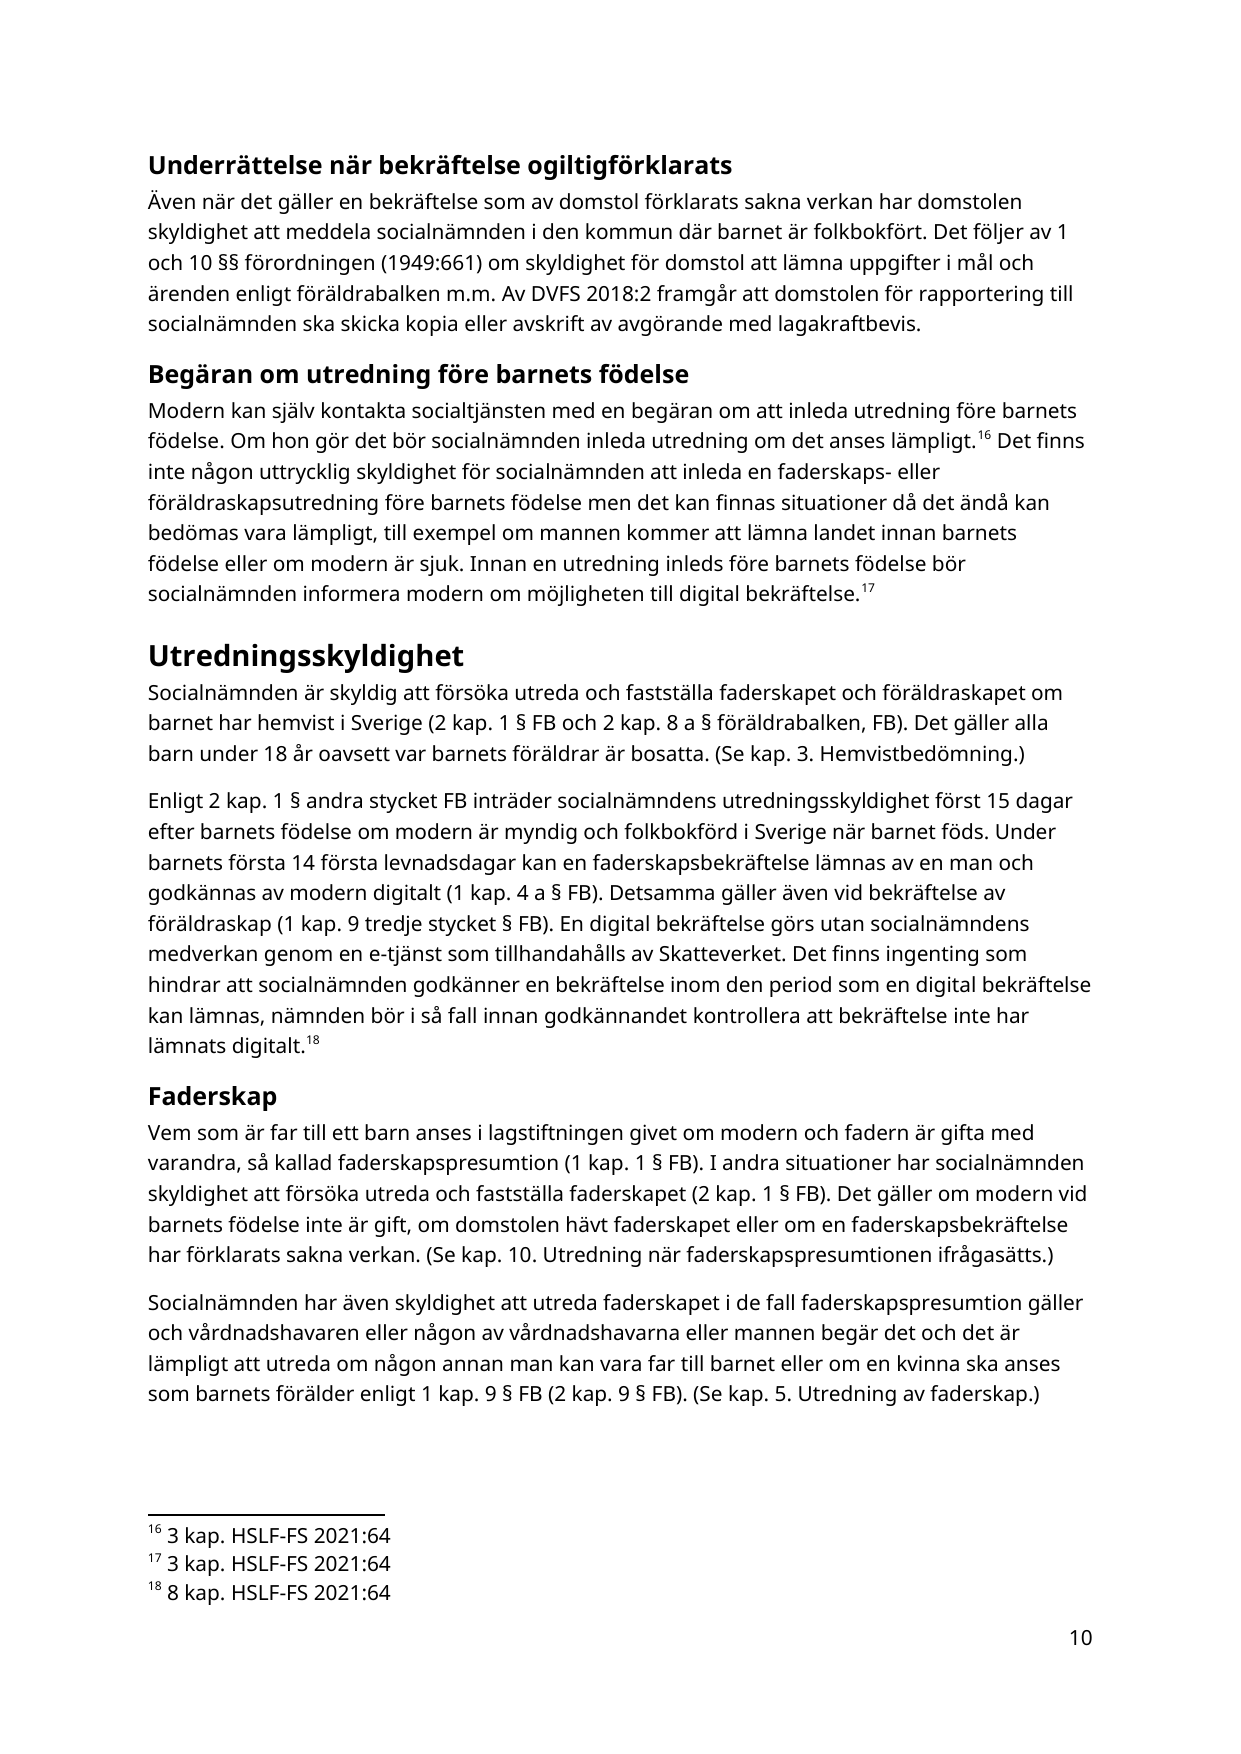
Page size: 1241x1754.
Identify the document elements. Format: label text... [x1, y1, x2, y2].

text Modern kan själv kontakta socialtjänsten med en begäran om att inleda utredning före barnets födelse. Om hon gör det bör socialnämnden inleda utredning om det anses lämpligt. Det finns inte någon uttrycklig skyldighet för socialnämnden att inleda en faderskaps- eller föräldraskapsutredning före barnets födelse men det kan finnas situationer då det ändå kan bedömas vara lämpligt, till exempel om mannen kommer att lämna landet innan barnets födelse eller om modern är sjuk. Innan en utredning inleds före barnets födelse bör socialnämnden informera modern om möjligheten till digital bekräftelse. [148, 396, 1093, 608]
text Även när det gäller en bekräftelse som av domstol förklarats sakna verkan har domstolen skyldighet att meddela socialnämnden i den kommun där barnet är folkbokfört. Det följer av 1 och 10 §§ förordningen (1949:661) om skyldighet för domstol att lämna uppgifter i mål och ärenden enligt föräldrabalken m.m. Av DVFS 2018:2 framgår att domstolen för rapportering till socialnämnden ska skicka kopia eller avskrift av avgörande med lagakraftbevis. [148, 187, 1093, 338]
subtitle Faderskap [148, 1079, 1093, 1113]
subtitle Utredningsskyldighet [148, 635, 1093, 675]
subtitle Begäran om utredning före barnets födelse [148, 357, 1093, 391]
text Socialnämnden har även skyldighet att utreda faderskapet i de fall faderskapspresumtion gäller och vårdnadshavaren eller någon av vårdnadshavarna eller mannen begär det och det är lämpligt att utreda om någon annan man kan vara far till barnet eller om en kvinna ska anses som barnets förälder enligt 1 kap. 9 § FB (2 kap. 9 § FB). (Se kap. 5. Utredning av faderskap.) [148, 1288, 1093, 1408]
text Vem som är far till ett barn anses i lagstiftningen givet om modern och fadern är gifta med varandra, så kallad faderskapspresumtion (1 kap. 1 § FB). I andra situationer har socialnämnden skyldighet att försöka utreda och fastställa faderskapet (2 kap. 1 § FB). Det gäller om modern vid barnets födelse inte är gift, om domstolen hävt faderskapet eller om en faderskapsbekräftelse har förklarats sakna verkan. (Se kap. 10. Utredning när faderskapspresumtionen ifrågasätts.) [148, 1118, 1093, 1269]
text Enligt 2 kap. 1 § andra stycket FB inträder socialnämndens utredningsskyldighet först 15 dagar efter barnets födelse om modern är myndig och folkbokförd i Sverige när barnet föds. Under barnets första 14 första levnadsdagar kan en faderskapsbekräftelse lämnas av en man och godkännas av modern digitalt (1 kap. 4 a § FB). Detsamma gäller även vid bekräftelse av föräldraskap (1 kap. 9 tredje stycket § FB). En digital bekräftelse görs utan socialnämndens medverkan genom en e-tjänst som tillhandahålls av Skatteverket. Det finns ingenting som hindrar att socialnämnden godkänner en bekräftelse inom den period som en digital bekräftelse kan lämnas, nämnden bör i så fall innan godkännandet kontrollera att bekräftelse inte har lämnats digitalt. [148, 786, 1093, 1060]
subtitle Underrättelse när bekräftelse ogiltigförklarats [148, 148, 1093, 182]
text Socialnämnden är skyldig att försöka utreda och fastställa faderskapet och föräldraskapet om barnet har hemvist i Sverige (2 kap. 1 § FB och 2 kap. 8 a § föräldrabalken, FB). Det gäller alla barn under 18 år oavsett var barnets föräldrar är bosatta. (Se kap. 3. Hemvistbedömning.) [148, 678, 1093, 768]
